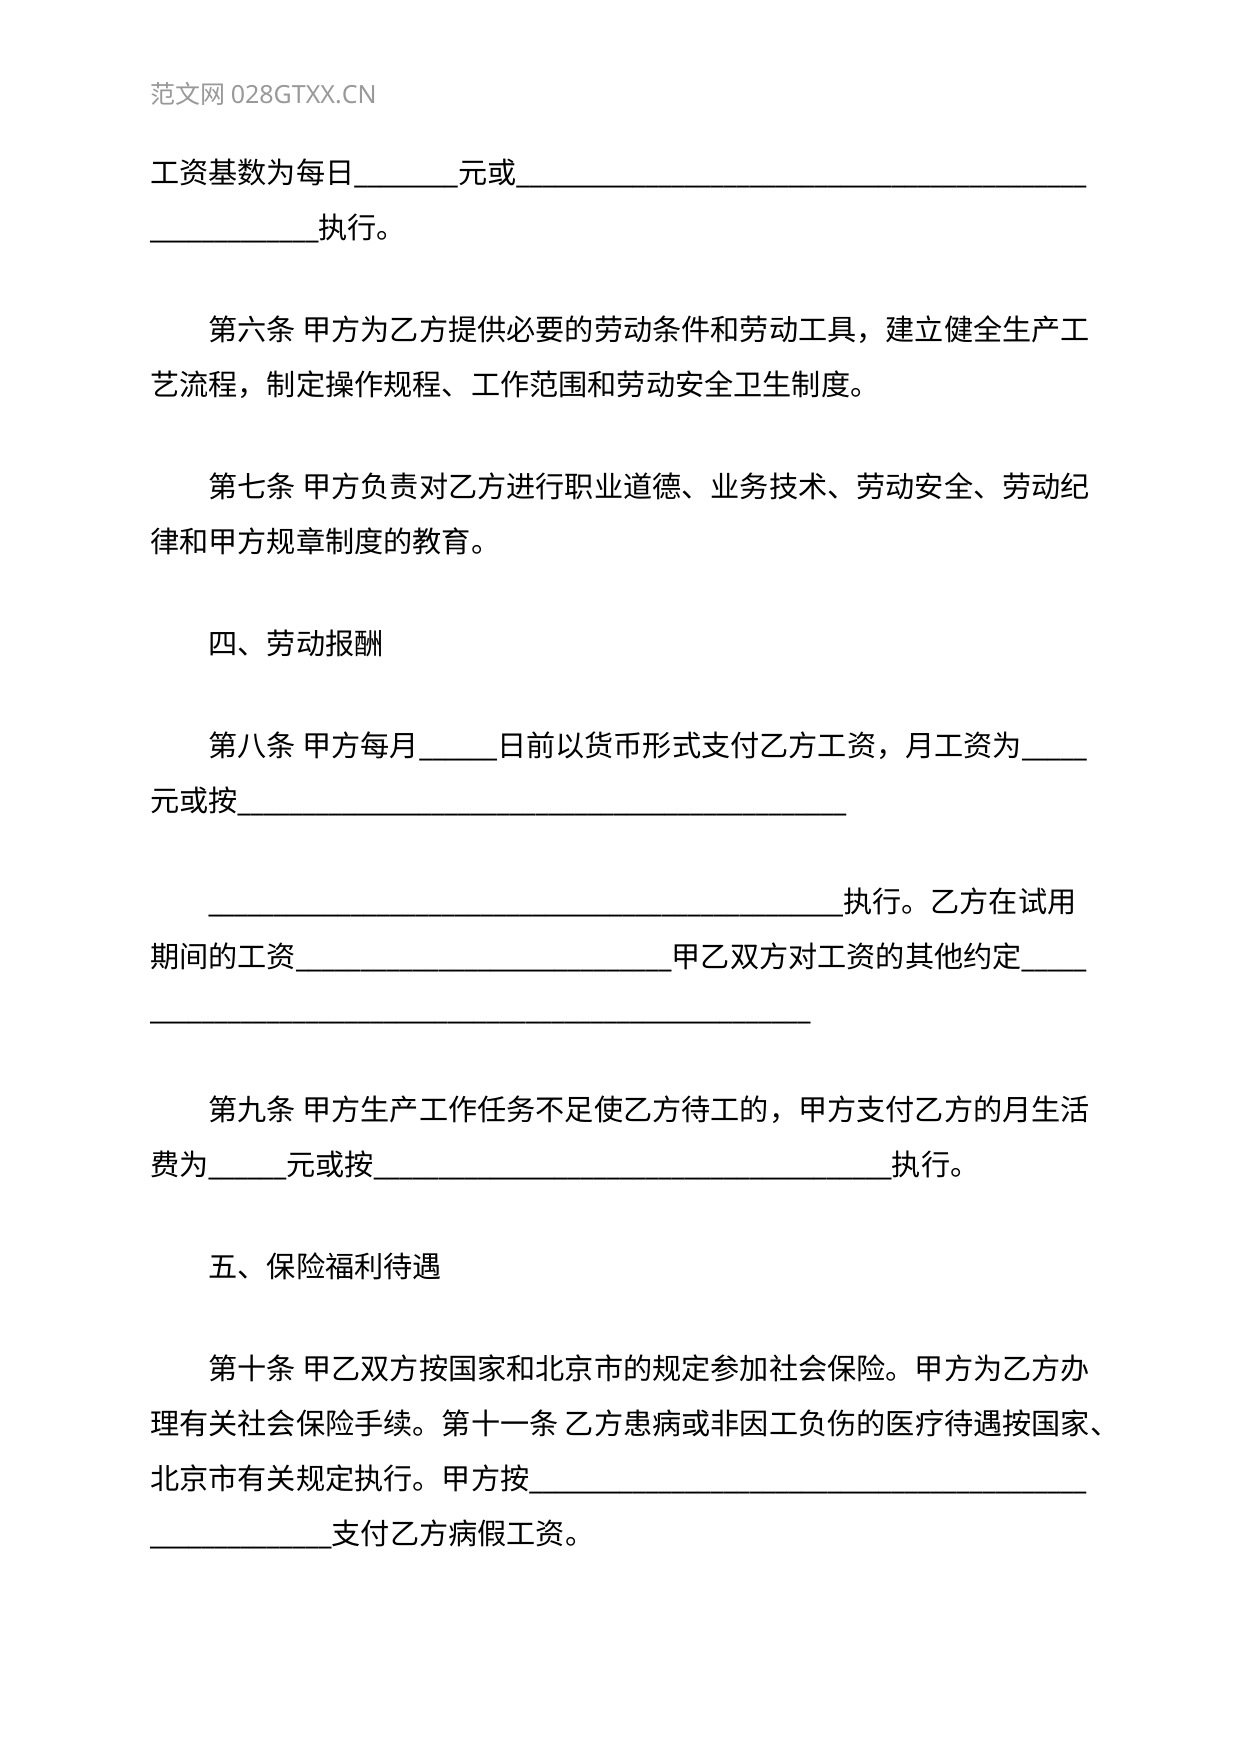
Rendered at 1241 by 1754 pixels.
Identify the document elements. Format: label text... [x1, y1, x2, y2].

text 五、保险福利待遇 [150, 1244, 1090, 1286]
text 第八条 甲方每月______日前以货币形式支付乙方工资，月工资为_____元或按_______________________________________________ [150, 722, 1090, 819]
text 第九条 甲方生产工作任务不足使乙方待工的，甲方支付乙方的月生活费为______元或按________________________________________执行。 [150, 1087, 1090, 1184]
text _________________________________________________执行。乙方在试用期间的工资_____________________________甲乙双方对工资的其他约定________________________________________________________ [150, 879, 1090, 1028]
text 四、劳动报酬 [150, 620, 1090, 663]
text 第七条 甲方负责对乙方进行职业道德、业务技术、劳动安全、劳动纪律和甲方规章制度的教育。 [150, 464, 1090, 561]
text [150, 150, 1090, 247]
text 第六条 甲方为乙方提供必要的劳动条件和劳动工具，建立健全生产工艺流程，制定操作规程、工作范围和劳动安全卫生制度。 [150, 307, 1090, 404]
text 第十条 甲乙双方按国家和北京市的规定参加社会保险。甲方为乙方办理有关社会保险手续。第十一条 乙方患病或非因工负伤的医疗待遇按国家、北京市有关规定执行。甲方按_________________________________________________________支付乙方病假工资。 [150, 1345, 1090, 1553]
